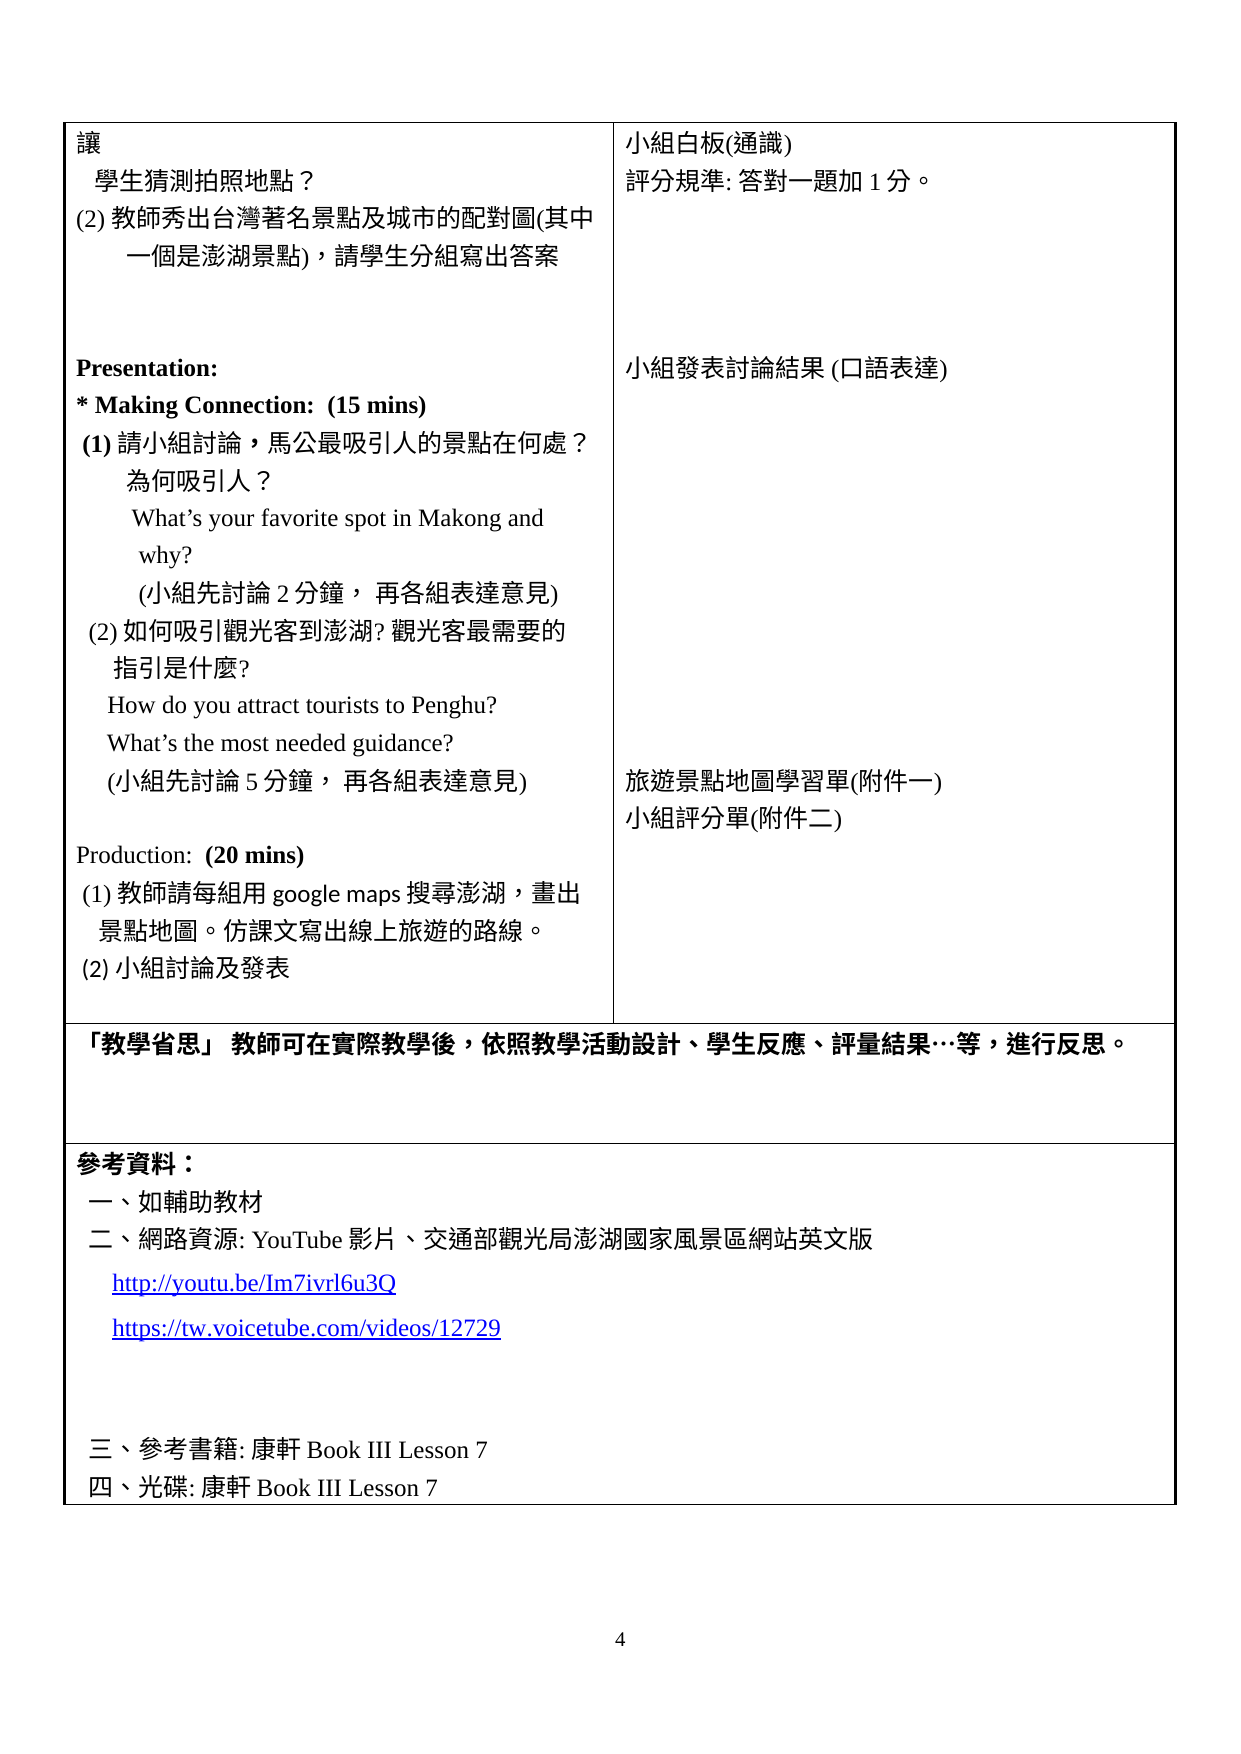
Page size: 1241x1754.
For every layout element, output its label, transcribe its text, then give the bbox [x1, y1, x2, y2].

table_cell 參考資料： 一、如輔助教材 二、網路資源: YouTube 影片、交通部觀光局澎湖國家風景區網站英文版 http://youtu.be/Im7ivrl6u3Q https://tw.voicetube.com/videos/12729 三、參考書籍: 康軒Book III Lesson 7 四、光碟: 康軒Book III Lesson 7 [66, 1144, 1174, 1504]
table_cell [614, 123, 1174, 1023]
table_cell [66, 123, 613, 1023]
table_cell 「教學省思」 教師可在實際教學後，依照教學活動設計、學生反應、評量結果…等，進行反思。 [66, 1024, 1174, 1143]
